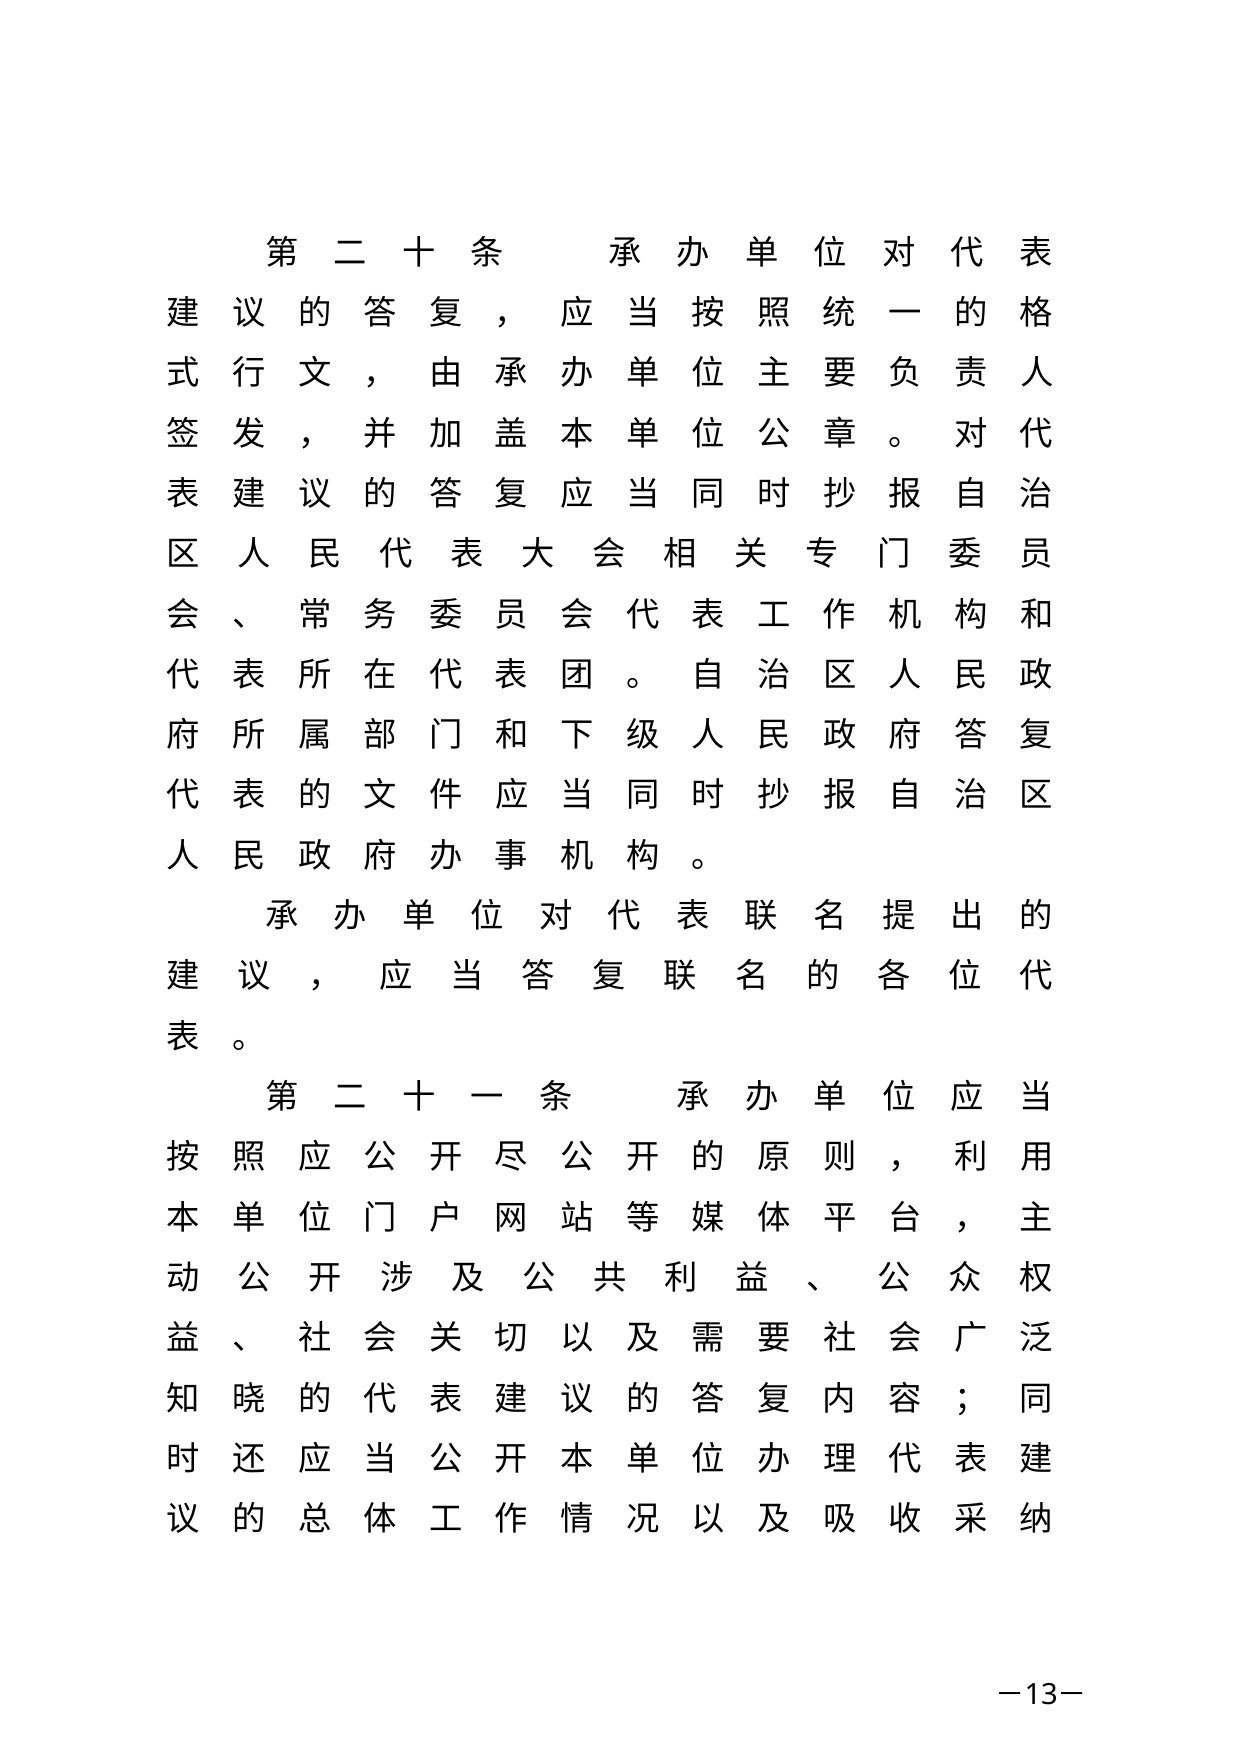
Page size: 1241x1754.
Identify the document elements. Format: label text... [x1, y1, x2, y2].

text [167, 1064, 1085, 1546]
text 第二十条 承办单位对代表建议的答复，应当按照统一的格式行文，由承办单位主要负责人签发，并加盖本单位公章。对代表建议的答复应当同时抄报自治区人民代表大会相关专门委员会、常务委员会代表工作机构和代表所在代表团。自治区人民政府所属部门和下级人民政府答复代表的文件应当同时抄报自治区人民政府办事机构。 [167, 219, 1085, 883]
text 承办单位对代表联名提出的建议，应当答复联名的各位代表。 [167, 883, 1085, 1064]
